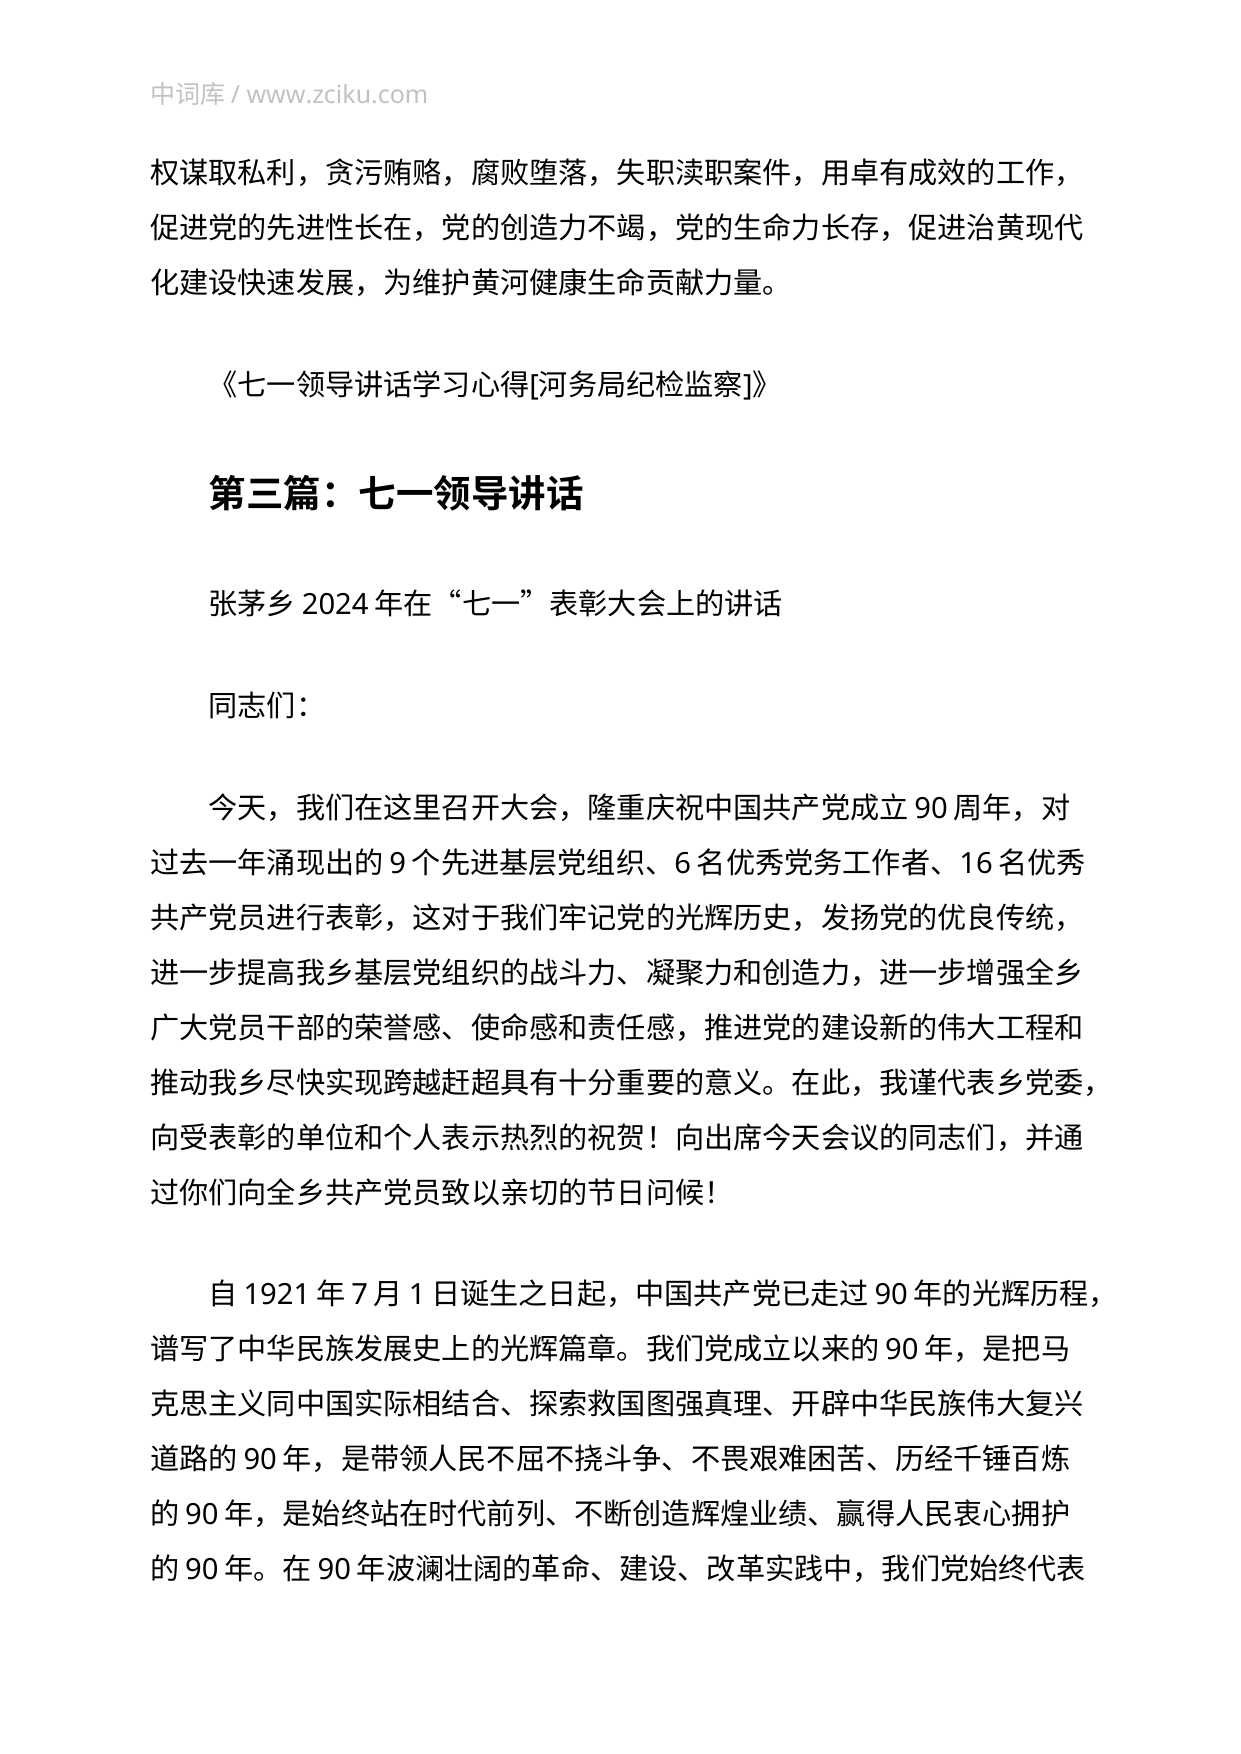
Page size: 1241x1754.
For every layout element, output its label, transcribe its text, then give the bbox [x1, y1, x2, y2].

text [150, 150, 1090, 302]
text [150, 1271, 1090, 1588]
text 今天，我们在这里召开大会，隆重庆祝中国共产党成立90周年，对过去一年涌现出的9个先进基层党组织、6名优秀党务工作者、16名优秀共产党员进行表彰，这对于我们牢记党的光辉历史，发扬党的优良传统，进一步提高我乡基层党组织的战斗力、凝聚力和创造力，进一步增强全乡广大党员干部的荣誉感、使命感和责任感，推进党的建设新的伟大工程和推动我乡尽快实现跨越赶超具有十分重要的意义。在此，我谨代表乡党委，向受表彰的单位和个人表示热烈的祝贺！向出席今天会议的同志们，并通过你们向全乡共产党员致以亲切的节日问候！ [150, 785, 1090, 1211]
text 张茅乡2024年在“七一”表彰大会上的讲话 [150, 581, 1090, 623]
text 第三篇：七一领导讲话 [150, 463, 1090, 518]
text 《七一领导讲话学习心得[河务局纪检监察]》 [150, 362, 1090, 404]
text 同志们： [150, 683, 1090, 725]
